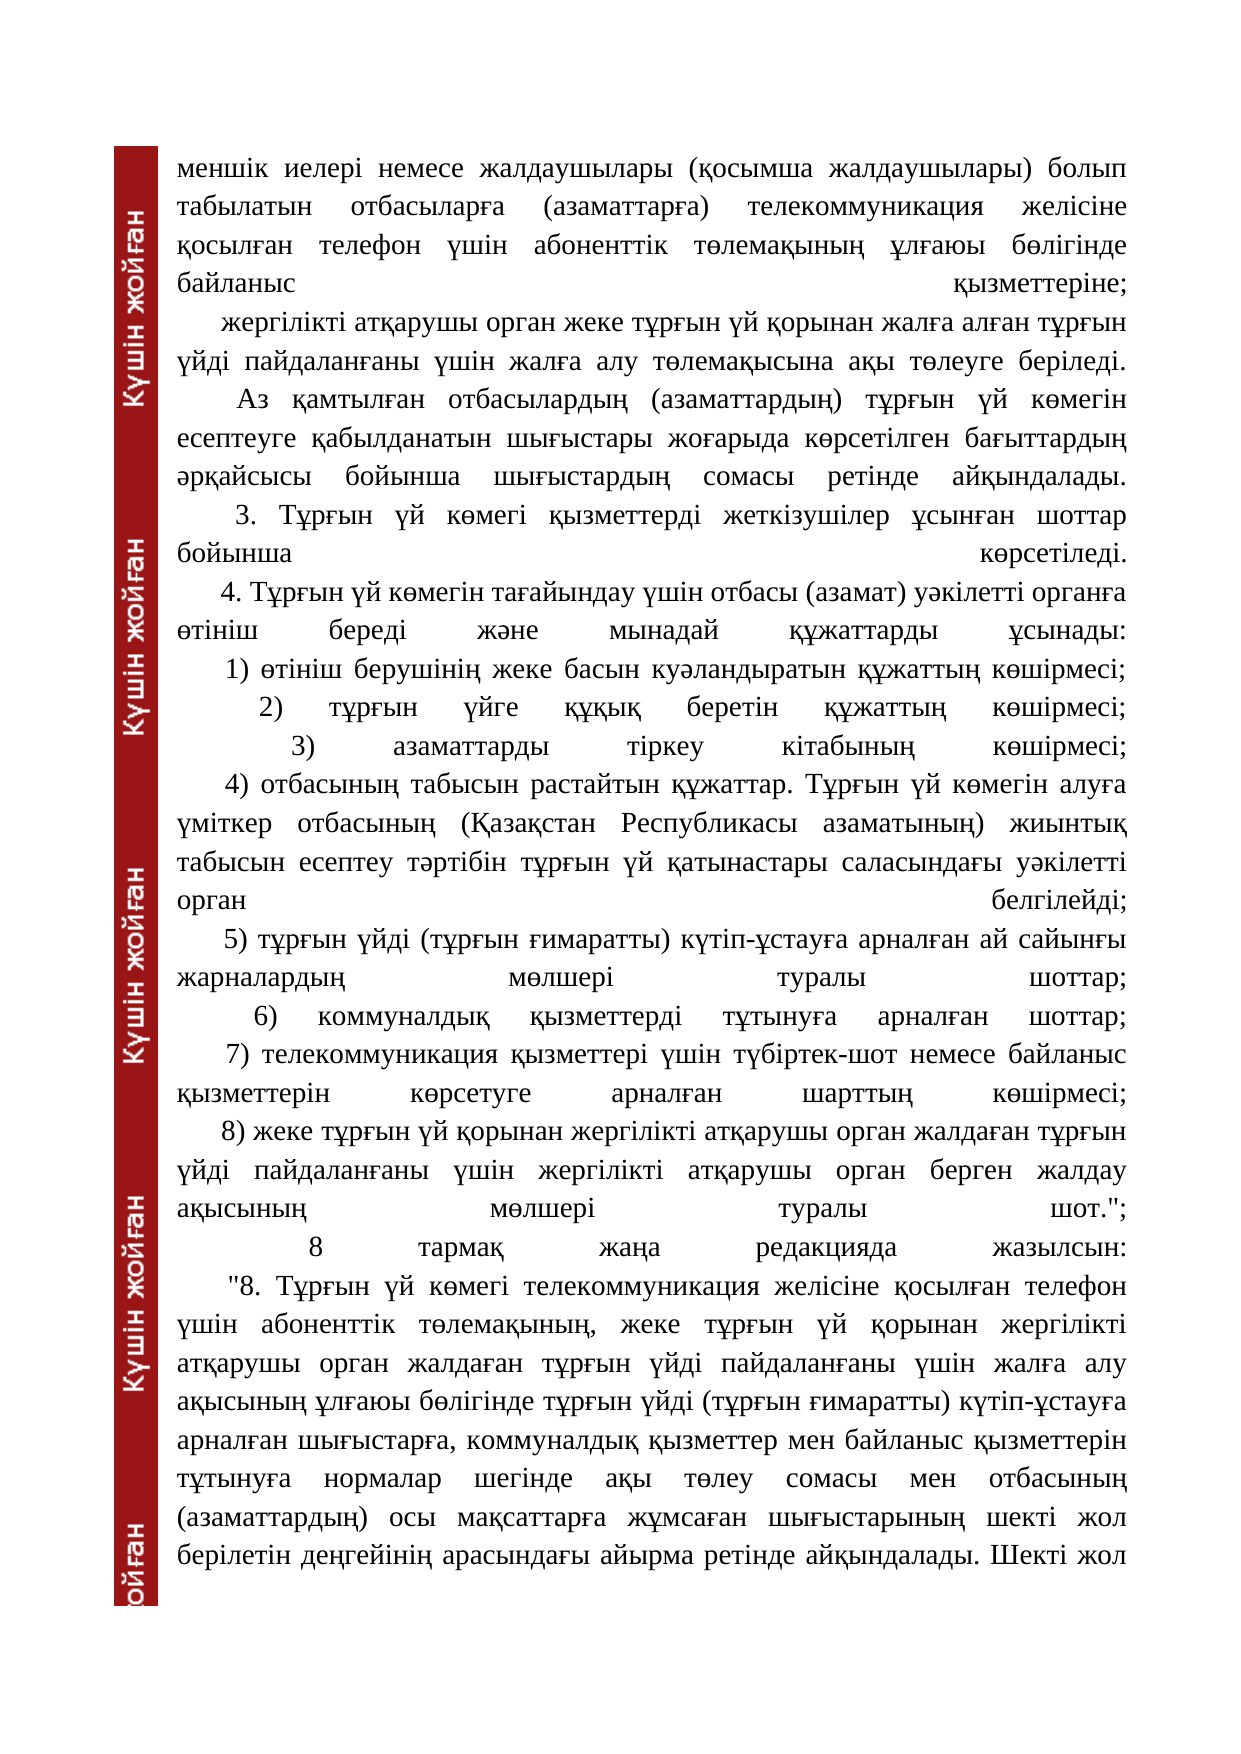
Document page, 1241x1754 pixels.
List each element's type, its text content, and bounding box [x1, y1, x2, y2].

picture [114, 1571, 158, 1606]
picture [114, 146, 158, 150]
